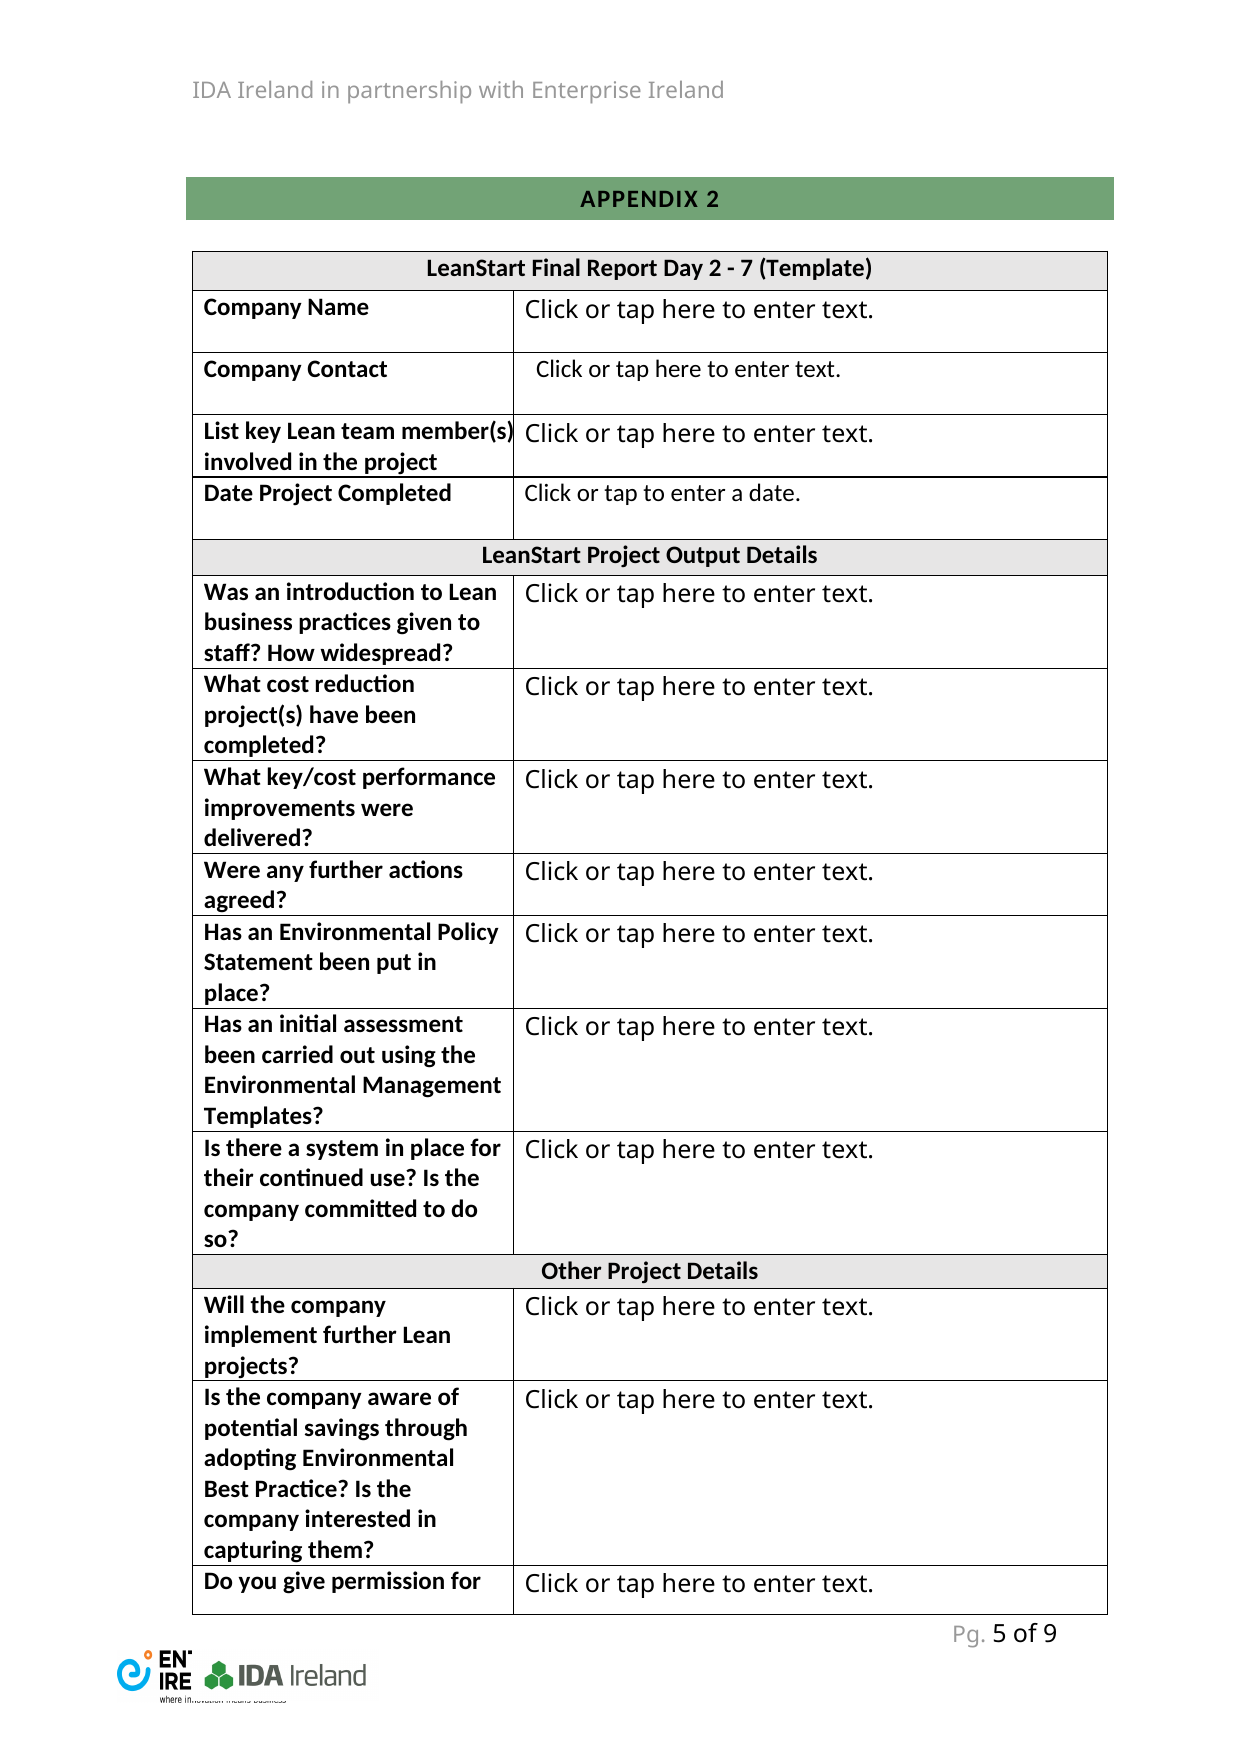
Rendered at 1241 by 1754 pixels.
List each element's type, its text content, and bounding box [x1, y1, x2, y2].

subtitle Appendix 2 [192, 183, 1107, 214]
table_cell What cost reduction project(s) have been completed? [193, 669, 513, 760]
table_cell Will the company implement further Lean projects? [193, 1289, 513, 1380]
table_cell Was an introduction to Lean business practices given to staff? How widespread? [193, 576, 513, 668]
table_cell [514, 353, 1107, 414]
picture [117, 1649, 379, 1703]
table_cell Company Name [193, 291, 513, 352]
table_cell Were any further actions agreed? [193, 854, 513, 915]
table_cell What key/cost performance improvements were delivered? [193, 761, 513, 853]
table_cell Other Project Details [193, 1255, 1107, 1288]
table_cell Company Contact [193, 353, 513, 414]
table_cell Has an initial assessment been carried out using the Environmental Management Templates? [193, 1009, 513, 1131]
table_cell [514, 478, 1107, 538]
table_cell LeanStart Project Output Details [193, 540, 1107, 575]
table_header LeanStart Final Report Day 2 - 7 (Template) [193, 252, 1107, 290]
table_cell Has an Environmental Policy Statement been put in place? [193, 916, 513, 1007]
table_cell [193, 1566, 513, 1614]
table_cell Is there a system in place for their continued use? Is the company committed to do so? [193, 1132, 513, 1254]
table_cell Date Project Completed [193, 478, 513, 538]
table_cell Is the company aware of potential savings through adopting Environmental Best Practice? Is the company interested in capturing them? [193, 1381, 513, 1564]
table_cell List key Lean team member(s) involved in the project [193, 415, 513, 476]
